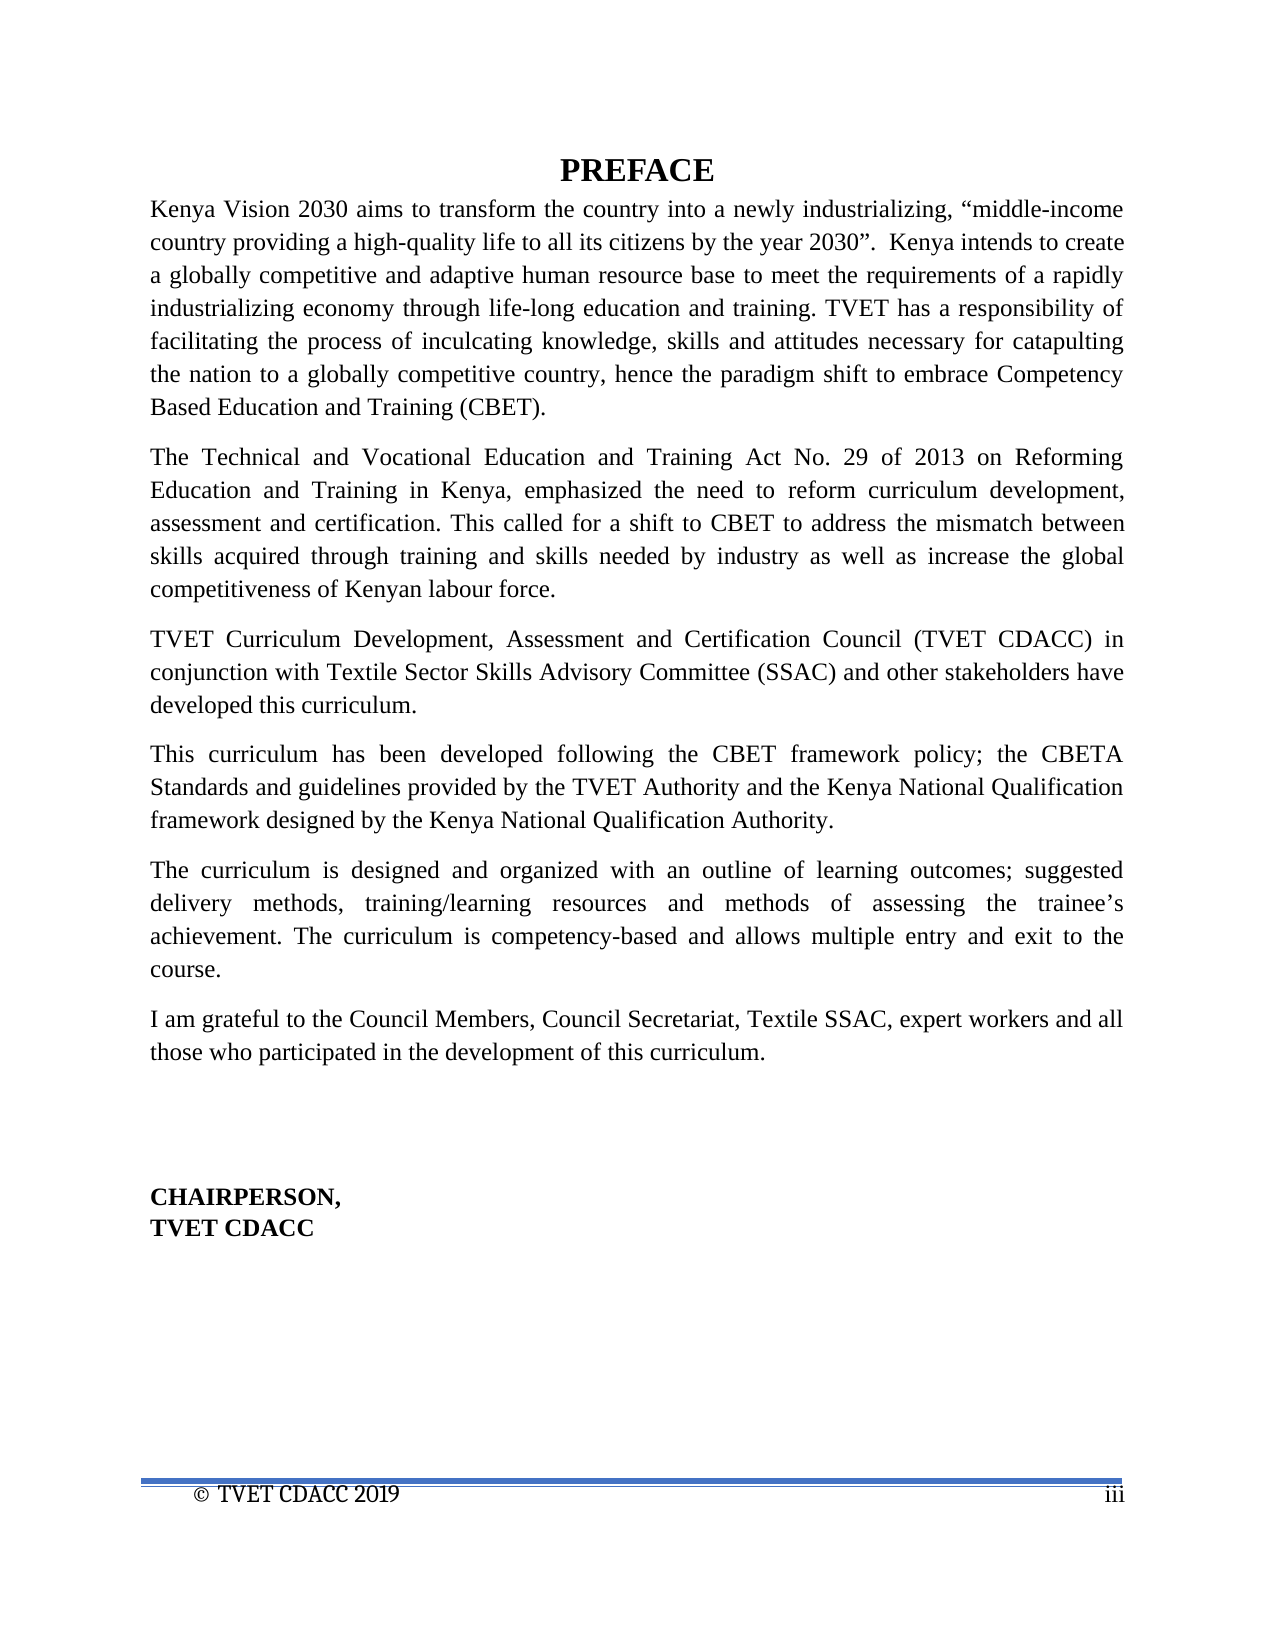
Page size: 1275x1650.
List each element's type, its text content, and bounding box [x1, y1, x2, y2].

text I am grateful to the Council Members, Council Secretariat, Textile SSAC, expert workers and all those who participated in the development of this curriculum. [150, 1004, 1125, 1066]
subtitle PREFACE [150, 150, 1125, 188]
text This curriculum has been developed following the CBET framework policy; the CBETA Standards and guidelines provided by the TVET Authority and the Kenya National Qualification framework designed by the Kenya National Qualification Authority. [150, 739, 1125, 834]
text Kenya Vision 2030 aims to transform the country into a newly industrializing, “middle-income country providing a high-quality life to all its citizens by the year 2030”. Kenya intends to create a globally competitive and adaptive human resource base to meet the requirements of a rapidly industrializing economy through life-long education and training. TVET has a responsibility of facilitating the process of inculcating knowledge, skills and attitudes necessary for catapulting the nation to a globally competitive country, hence the paradigm shift to embrace Competency Based Education and Training (CBET). [150, 194, 1125, 421]
text The curriculum is designed and organized with an outline of learning outcomes; suggested delivery methods, training/learning resources and methods of assessing the trainee’s achievement. The curriculum is competency-based and allows multiple entry and exit to the course. [150, 855, 1125, 983]
text TVET Curriculum Development, Assessment and Certification Council (TVET CDACC) in conjunction with Textile Sector Skills Advisory Committee (SSAC) and other stakeholders have developed this curriculum. [150, 624, 1125, 718]
text The Technical and Vocational Education and Training Act No. 29 of 2013 on Reforming Education and Training in Kenya, emphasized the need to reform curriculum development, assessment and certification. This called for a shift to CBET to address the mismatch between skills acquired through training and skills needed by industry as well as increase the global competitiveness of Kenyan labour force. [150, 442, 1125, 603]
text TVET CDACC [150, 1213, 1125, 1242]
text CHAIRPERSON, [150, 1182, 1125, 1211]
